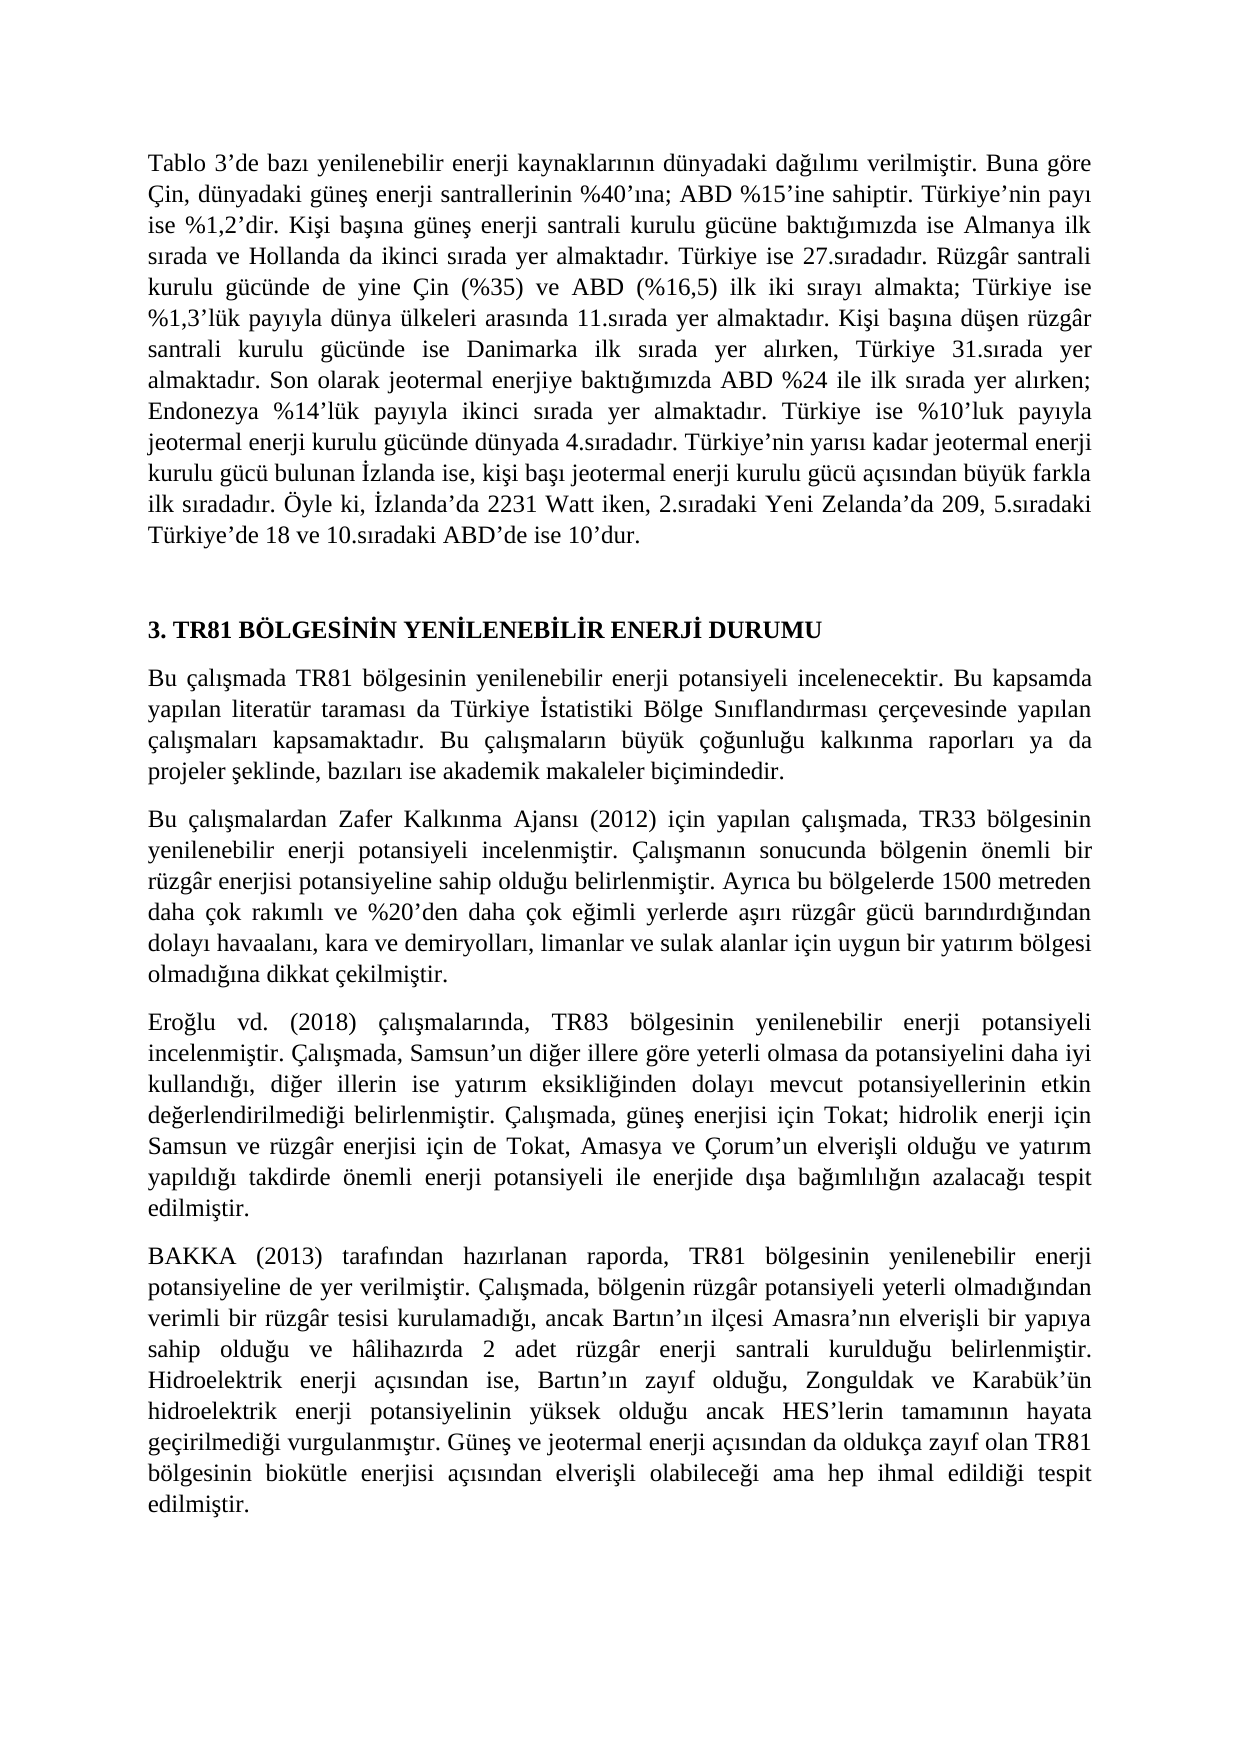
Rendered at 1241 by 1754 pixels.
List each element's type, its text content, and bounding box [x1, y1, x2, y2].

text 3. TR81 BÖLGESİNİN YENİLENEBİLİR ENERJİ DURUMU [148, 616, 1093, 644]
text Bu çalışmalardan Zafer Kalkınma Ajansı (2012) için yapılan çalışmada, TR33 bölgesinin yenilenebilir enerji potansiyeli incelenmiştir. Çalışmanın sonucunda bölgenin önemli bir rüzgâr enerjisi potansiyeline sahip olduğu belirlenmiştir. Ayrıca bu bölgelerde 1500 metreden daha çok rakımlı ve %20’den daha çok eğimli yerlerde aşırı rüzgâr gücü barındırdığından dolayı havaalanı, kara ve demiryolları, limanlar ve sulak alanlar için uygun bir yatırım bölgesi olmadığına dikkat çekilmiştir. [148, 804, 1093, 988]
text Bu çalışmada TR81 bölgesinin yenilenebilir enerji potansiyeli incelenecektir. Bu kapsamda yapılan literatür taraması da Türkiye İstatistiki Bölge Sınıflandırması çerçevesinde yapılan çalışmaları kapsamaktadır. Bu çalışmaların büyük çoğunluğu kalkınma raporları ya da projeler şeklinde, bazıları ise akademik makaleler biçimindedir. [148, 663, 1093, 785]
text Eroğlu vd. (2018) çalışmalarında, TR83 bölgesinin yenilenebilir enerji potansiyeli incelenmiştir. Çalışmada, Samsun’un diğer illere göre yeterli olmasa da potansiyelini daha iyi kullandığı, diğer illerin ise yatırım eksikliğinden dolayı mevcut potansiyellerinin etkin değerlendirilmediği belirlenmiştir. Çalışmada, güneş enerjisi için Tokat; hidrolik enerji için Samsun ve rüzgâr enerjisi için de Tokat, Amasya ve Çorum’un elverişli olduğu ve yatırım yapıldığı takdirde önemli enerji potansiyeli ile enerjide dışa bağımlılığın azalacağı tespit edilmiştir. [148, 1007, 1093, 1222]
text Tablo 3’de bazı yenilenebilir enerji kaynaklarının dünyadaki dağılımı verilmiştir. Buna göre Çin, dünyadaki güneş enerji santrallerinin %40’ına; ABD %15’ine sahiptir. Türkiye’nin payı ise %1,2’dir. Kişi başına güneş enerji santrali kurulu gücüne baktığımızda ise Almanya ilk sırada ve Hollanda da ikinci sırada yer almaktadır. Türkiye ise 27.sıradadır. Rüzgâr santrali kurulu gücünde de yine Çin (%35) ve ABD (%16,5) ilk iki sırayı almakta; Türkiye ise %1,3’lük payıyla dünya ülkeleri arasında 11.sırada yer almaktadır. Kişi başına düşen rüzgâr santrali kurulu gücünde ise Danimarka ilk sırada yer alırken, Türkiye 31.sırada yer almaktadır. Son olarak jeotermal enerjiye baktığımızda ABD %24 ile ilk sırada yer alırken; Endonezya %14’lük payıyla ikinci sırada yer almaktadır. Türkiye ise %10’luk payıyla jeotermal enerji kurulu gücünde dünyada 4.sıradadır. Türkiye’nin yarısı kadar jeotermal enerji kurulu gücü bulunan İzlanda ise, kişi başı jeotermal enerji kurulu gücü açısından büyük farkla ilk sıradadır. Öyle ki, İzlanda’da 2231 Watt iken, 2.sıradaki Yeni Zelanda’da 209, 5.sıradaki Türkiye’de 18 ve 10.sıradaki ABD’de ise 10’dur. [148, 148, 1093, 549]
text BAKKA (2013) tarafından hazırlanan raporda, TR81 bölgesinin yenilenebilir enerji potansiyeline de yer verilmiştir. Çalışmada, bölgenin rüzgâr potansiyeli yeterli olmadığından verimli bir rüzgâr tesisi kurulamadığı, ancak Bartın’ın ilçesi Amasra’nın elverişli bir yapıya sahip olduğu ve hâlihazırda 2 adet rüzgâr enerji santrali kurulduğu belirlenmiştir. Hidroelektrik enerji açısından ise, Bartın’ın zayıf olduğu, Zonguldak ve Karabük’ün hidroelektrik enerji potansiyelinin yüksek olduğu ancak HES’lerin tamamının hayata geçirilmediği vurgulanmıştır. Güneş ve jeotermal enerji açısından da oldukça zayıf olan TR81 bölgesinin biokütle enerjisi açısından elverişli olabileceği ama hep ihmal edildiği tespit edilmiştir. [148, 1241, 1093, 1518]
